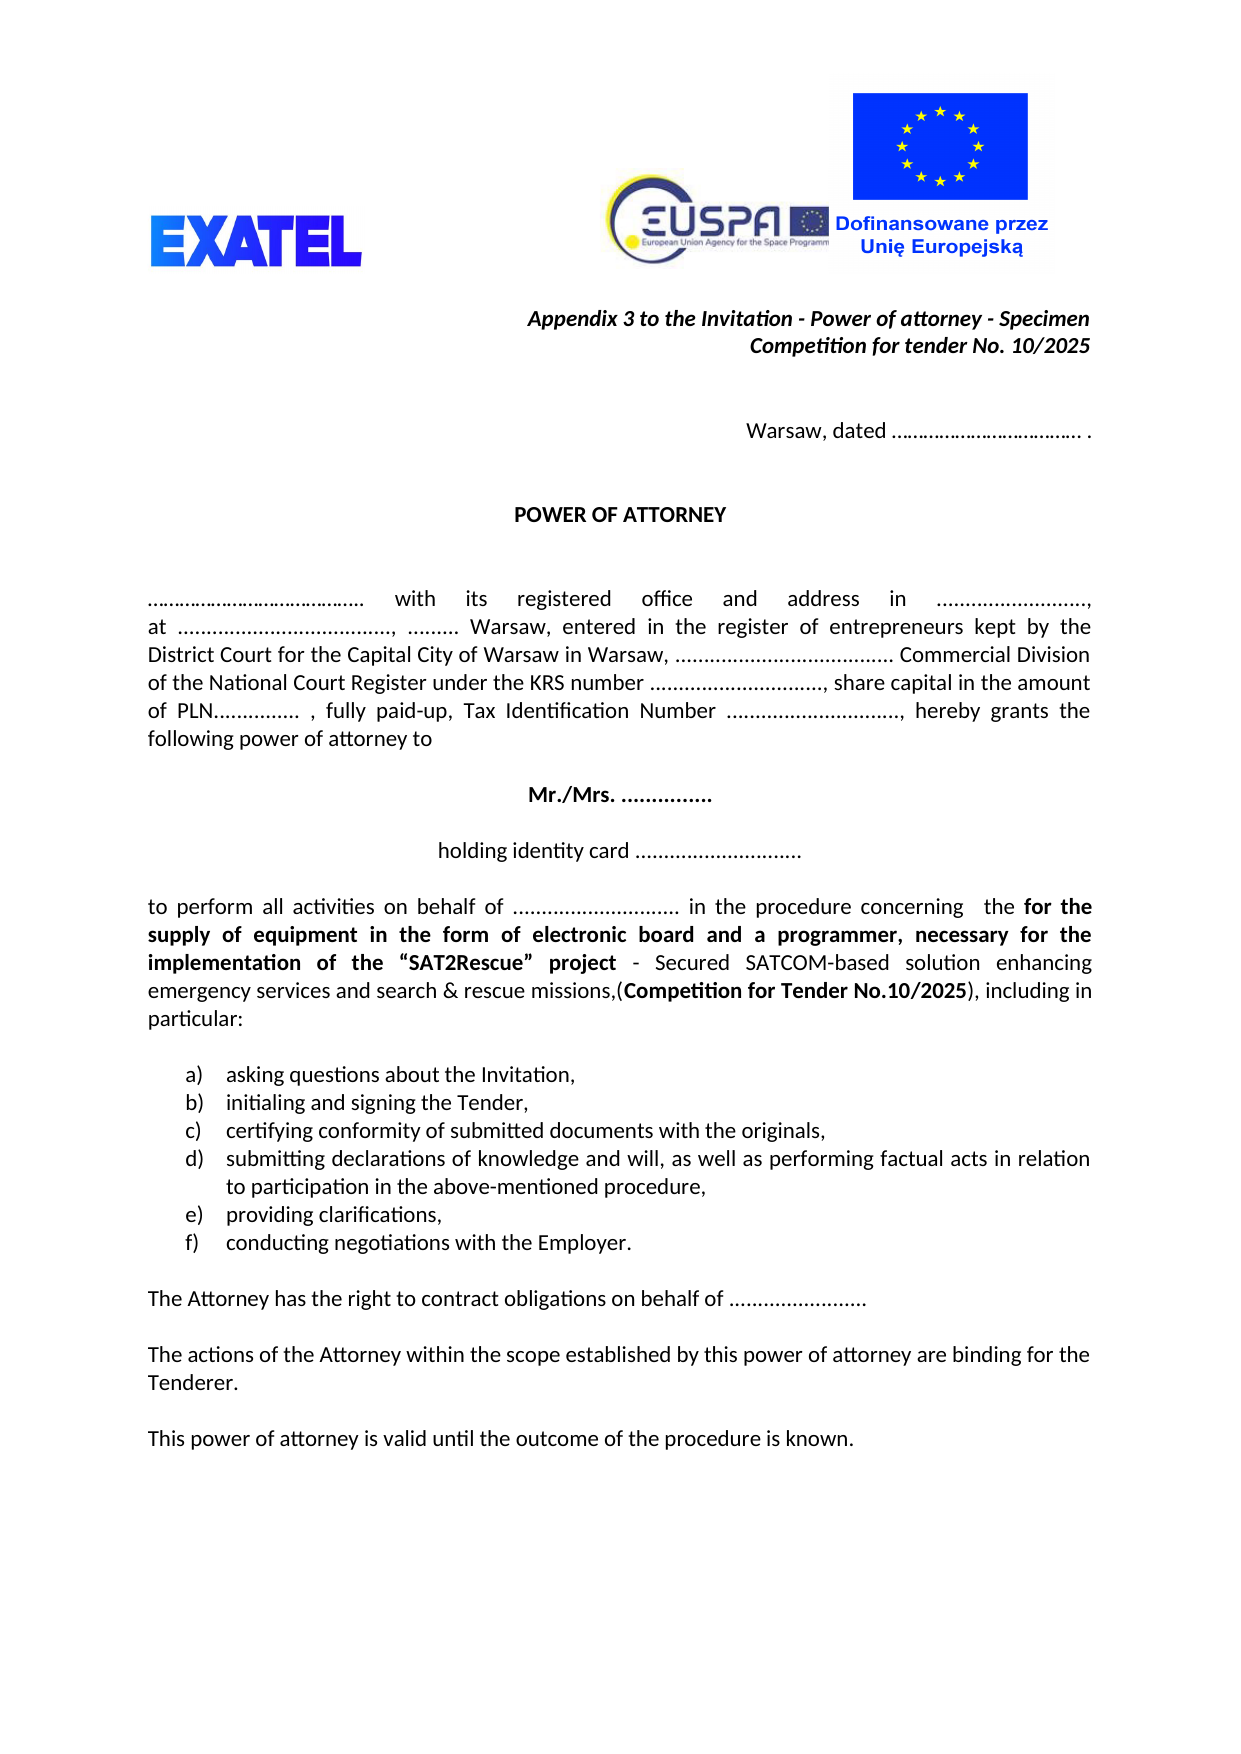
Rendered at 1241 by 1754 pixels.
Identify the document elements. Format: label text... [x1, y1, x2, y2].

picture [147, 206, 365, 274]
text holding identity card ............................. [148, 836, 1093, 864]
text This power of attorney is valid until the outcome of the procedure is known. [148, 1424, 1093, 1452]
text Mr./Mrs. ............... [148, 780, 1093, 808]
text ………………………………….. with its registered office and address in .........................., at ....................................., ......... Warsaw, entered in the register of entrepreneurs kept by the District Court for the Capital City of Warsaw in Warsaw, ...................................... Commercial Division of the National Court Register under the KRS number .............................., share capital in the amount of PLN............... , fully paid-up, Tax Identification Number .............................., hereby grants the following power of attorney to [148, 584, 1093, 752]
list conducting negotiations with the Employer. [185, 1228, 1093, 1256]
list initialing and signing the Tender, [185, 1088, 1093, 1116]
picture [828, 73, 1055, 274]
list certifying conformity of submitted documents with the originals, [185, 1116, 1093, 1144]
list asking questions about the Invitation, [185, 1060, 1093, 1088]
text Appendix 3 to the Invitation - Power of attorney - Specimen [148, 304, 1093, 332]
text to perform all activities on behalf of ............................. in the procedure concerning the for the supply of equipment in the form of electronic board and a programmer, necessary for the implementation of the “SAT2Rescue” project - Secured SATCOM-based solution enhancing emergency services and search & rescue missions,(Competition for Tender No.10/2025), including in particular: [148, 892, 1093, 1032]
list submitting declarations of knowledge and will, as well as performing factual acts in relation to participation in the above-mentioned procedure, [185, 1144, 1093, 1200]
list providing clarifications, [185, 1200, 1093, 1228]
text The actions of the Attorney within the scope established by this power of attorney are binding for the Tenderer. [148, 1340, 1093, 1396]
text POWER OF ATTORNEY [148, 500, 1093, 528]
text The Attorney has the right to contract obligations on behalf of ........................ [148, 1284, 1093, 1312]
text Competition for tender No. 10/2025 [148, 332, 1093, 360]
text Warsaw, dated ……………………………… . [148, 416, 1093, 444]
